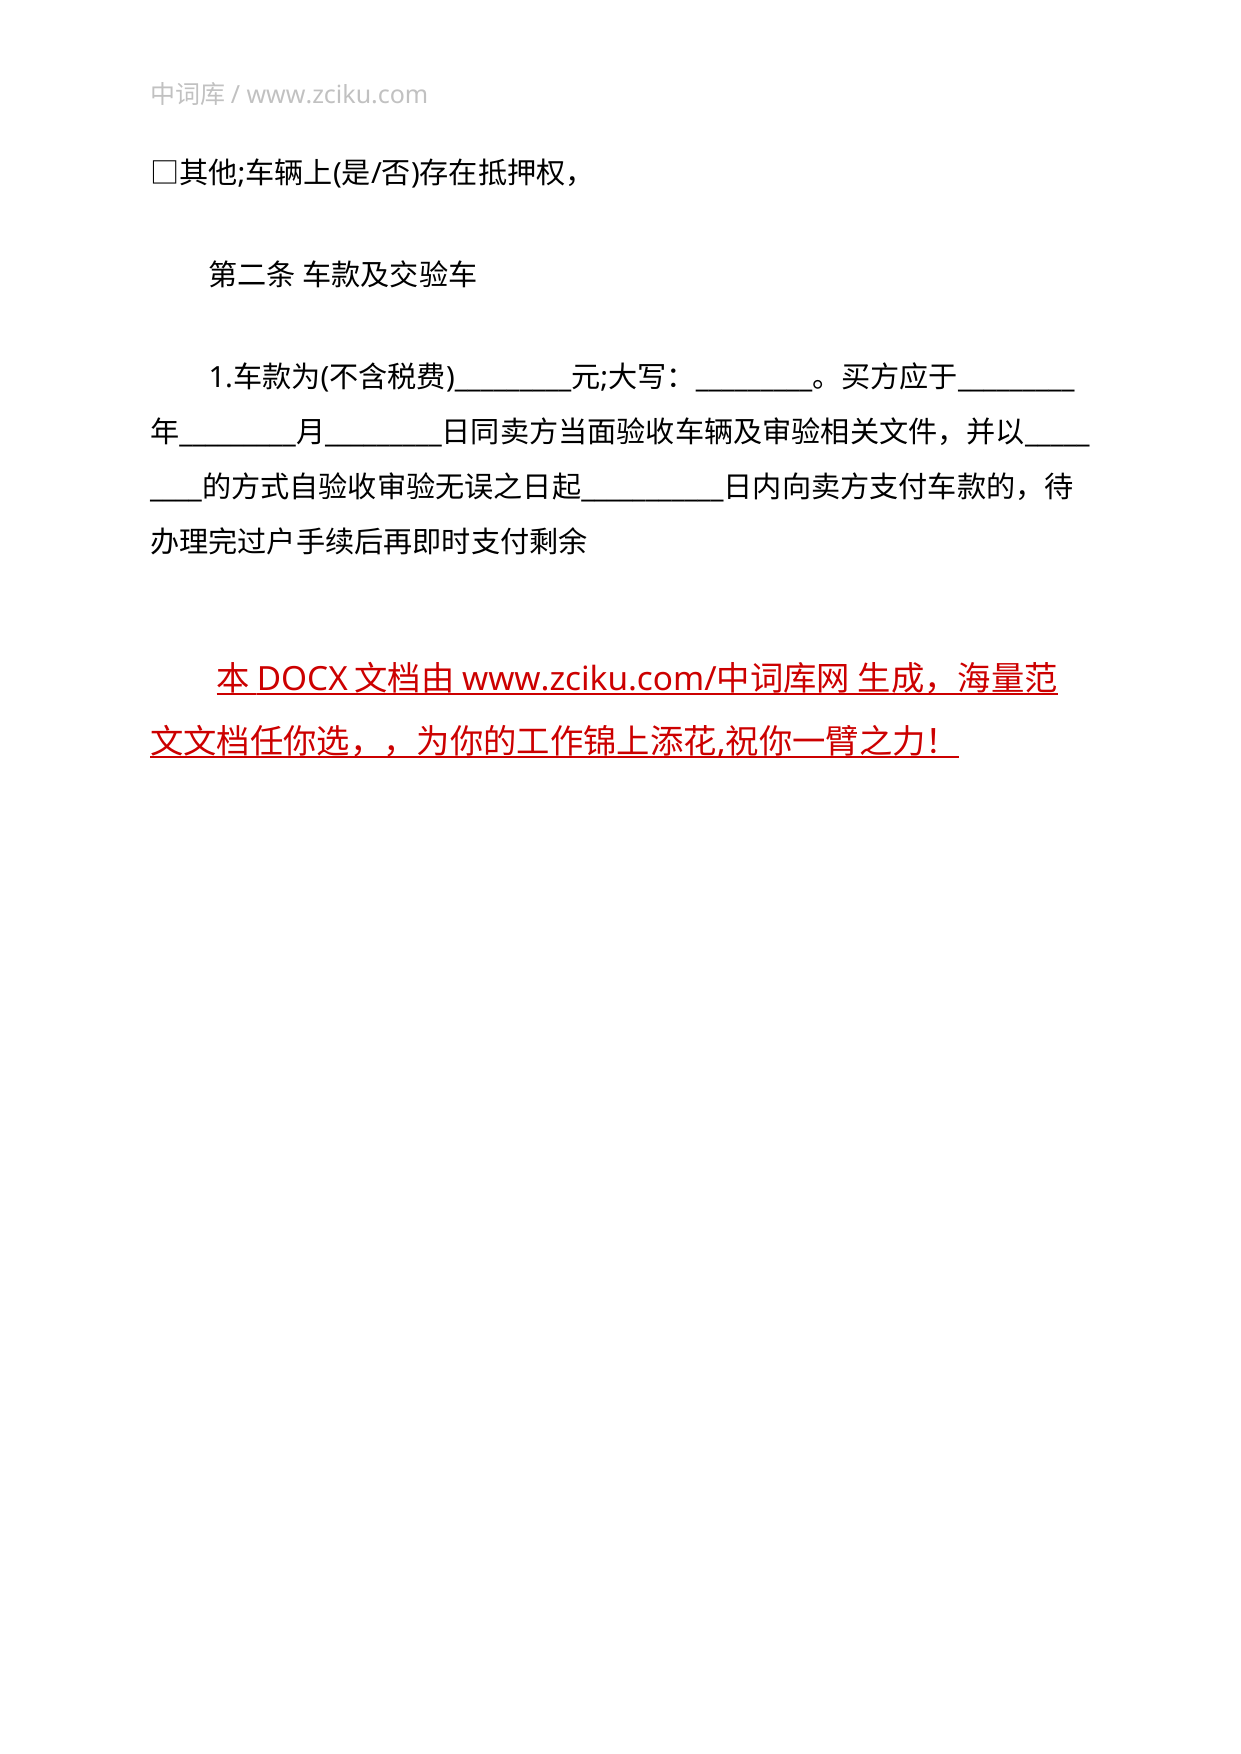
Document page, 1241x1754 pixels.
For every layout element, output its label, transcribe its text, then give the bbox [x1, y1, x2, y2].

text 第二条 车款及交验车 [150, 252, 1090, 294]
text 本DOCX文档由 www.zciku.com/中词库网 生成，海量范文文档任你选，，为你的工作锦上添花,祝你一臂之力！ [150, 652, 1090, 763]
text 1.车款为(不含税费)_________元;大写：_________。买方应于_________年_________月_________日同卖方当面验收车辆及审验相关文件，并以_________的方式自验收审验无误之日起___________日内向卖方支付车款的，待办理完过户手续后再即时支付剩余 [150, 354, 1090, 561]
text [150, 150, 1090, 192]
